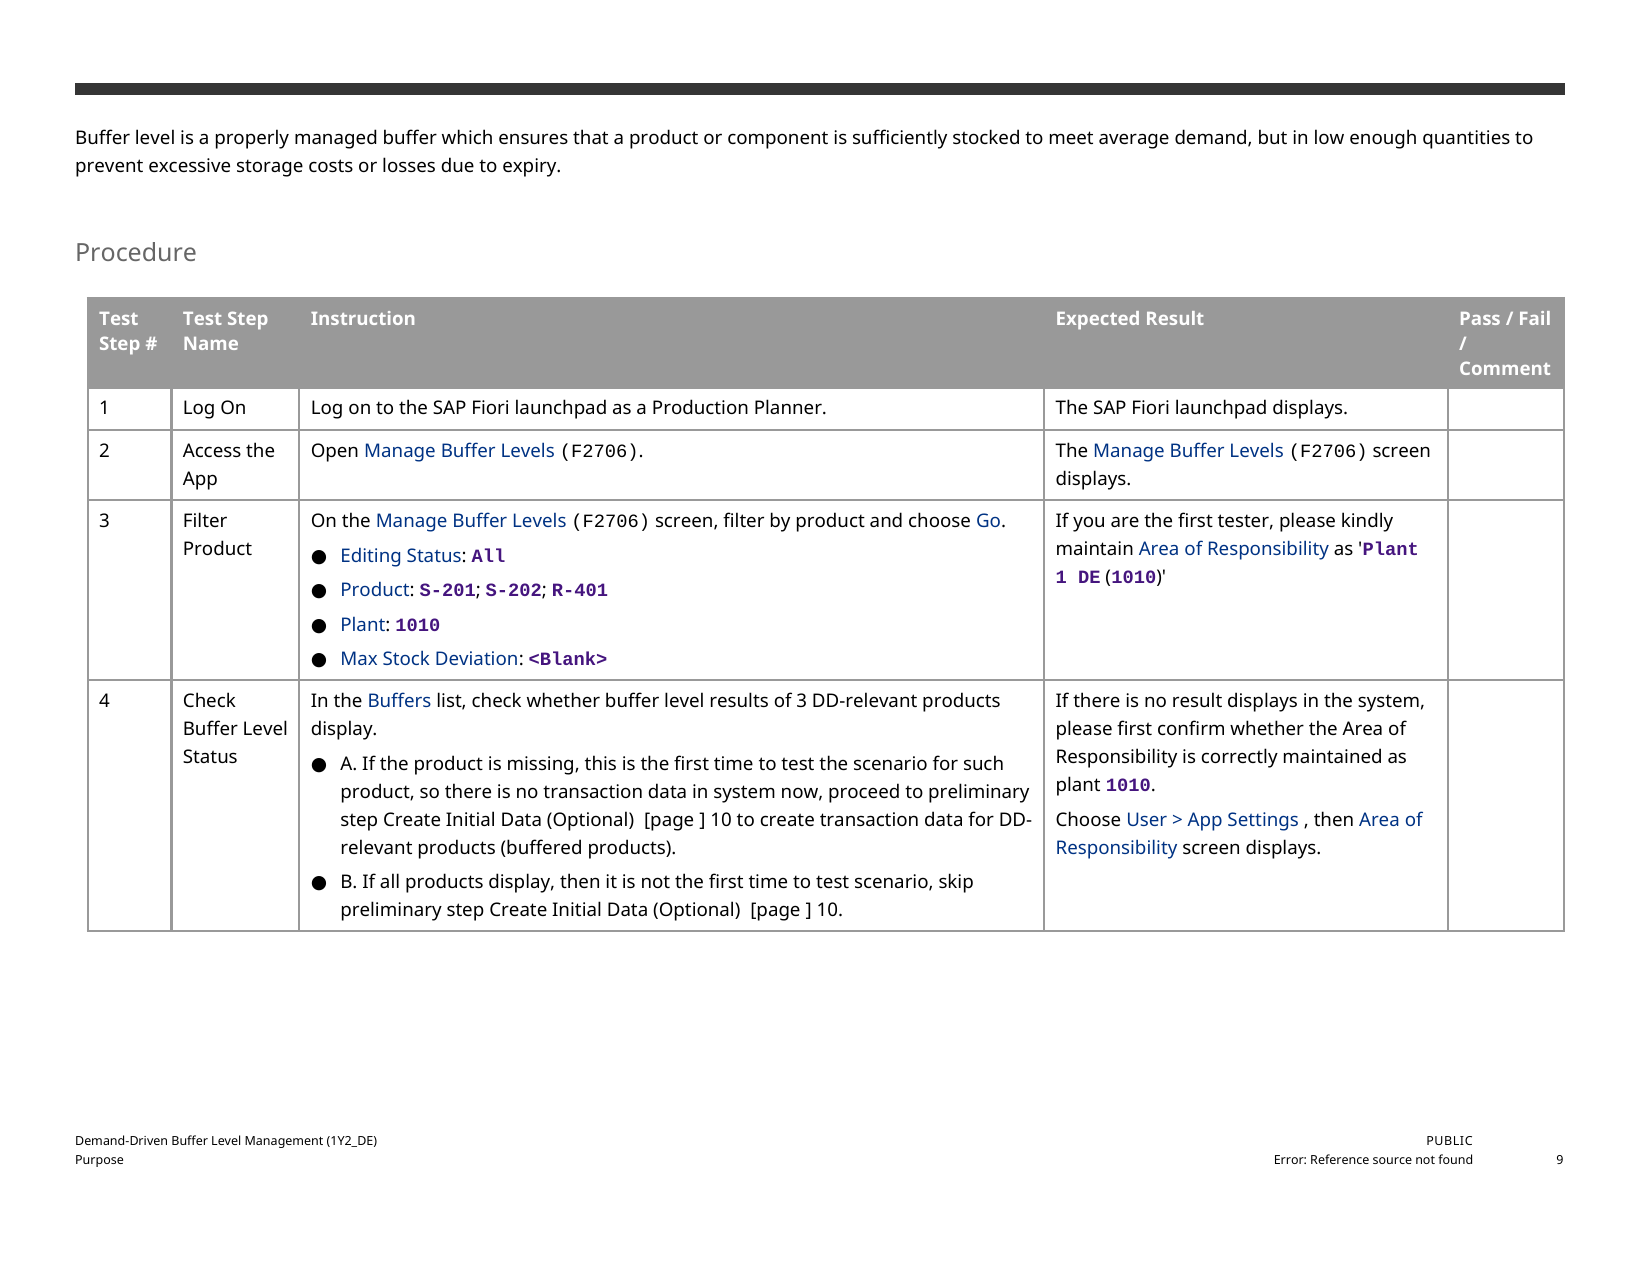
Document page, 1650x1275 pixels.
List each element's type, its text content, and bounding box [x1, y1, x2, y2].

table_cell Open Manage Buffer Levels (F2706). [300, 431, 1043, 499]
table_cell The Manage Buffer Levels (F2706) screen displays. [1045, 431, 1447, 499]
text Buffer level is a properly managed buffer which ensures that a product or component is sufficiently stocked to meet average demand, but in low enough quantities to prevent excessive storage costs or losses due to expiry. [75, 124, 1565, 178]
table_cell If you are the first tester, please kindly maintain Area of Responsibility as 'Plant 1 DE (1010)' [1045, 501, 1447, 679]
table_cell If there is no result displays in the system, please first confirm whether the Area of Responsibility is correctly maintained as plant 1010. Choose User > App Settings , then Area of Responsibility screen displays. [1045, 681, 1447, 930]
table_header Test Step Name [173, 299, 298, 386]
table_cell 3 [89, 501, 170, 679]
table_cell [1449, 681, 1563, 930]
table_header Expected Result [1045, 299, 1447, 386]
table_cell [1449, 431, 1563, 499]
table_cell The SAP Fiori launchpad displays. [1045, 389, 1447, 429]
table_cell 2 [89, 431, 170, 499]
table_cell Log On [173, 389, 298, 429]
table_cell [1449, 501, 1563, 679]
table_cell 4 [89, 681, 170, 930]
table_cell 1 [89, 389, 170, 429]
table_cell In the Buffers list, check whether buffer level results of 3 DD-relevant products display. A. If the product is missing, this is the first time to test the scenario for such product, so there is no transaction data in system now, proceed to preliminary step Create Initial Data (Optional) [page ] 9 to create transaction data for DD-relevant products (buffered products). B. If all products display, then it is not the first time to test scenario, skip preliminary step Create Initial Data (Optional) [page ] 9. [300, 681, 1043, 930]
table_cell On the Manage Buffer Levels (F2706) screen, filter by product and choose Go. Editing Status: All Product: S-201; S-202; R-401 Plant: 1010 Max Stock Deviation: <Blank> [300, 501, 1043, 679]
table_cell Access the App [173, 431, 298, 499]
table_cell [1449, 389, 1563, 429]
title Procedure [75, 238, 1565, 268]
table_cell Filter Product [173, 501, 298, 679]
table_cell Log on to the SAP Fiori launchpad as a Production Planner. [300, 389, 1043, 429]
table_header Pass / Fail / Comment [1449, 299, 1563, 386]
table_header Test Step # [89, 299, 170, 386]
table_cell Check Buffer Level Status [173, 681, 298, 930]
table_header Instruction [300, 299, 1043, 386]
